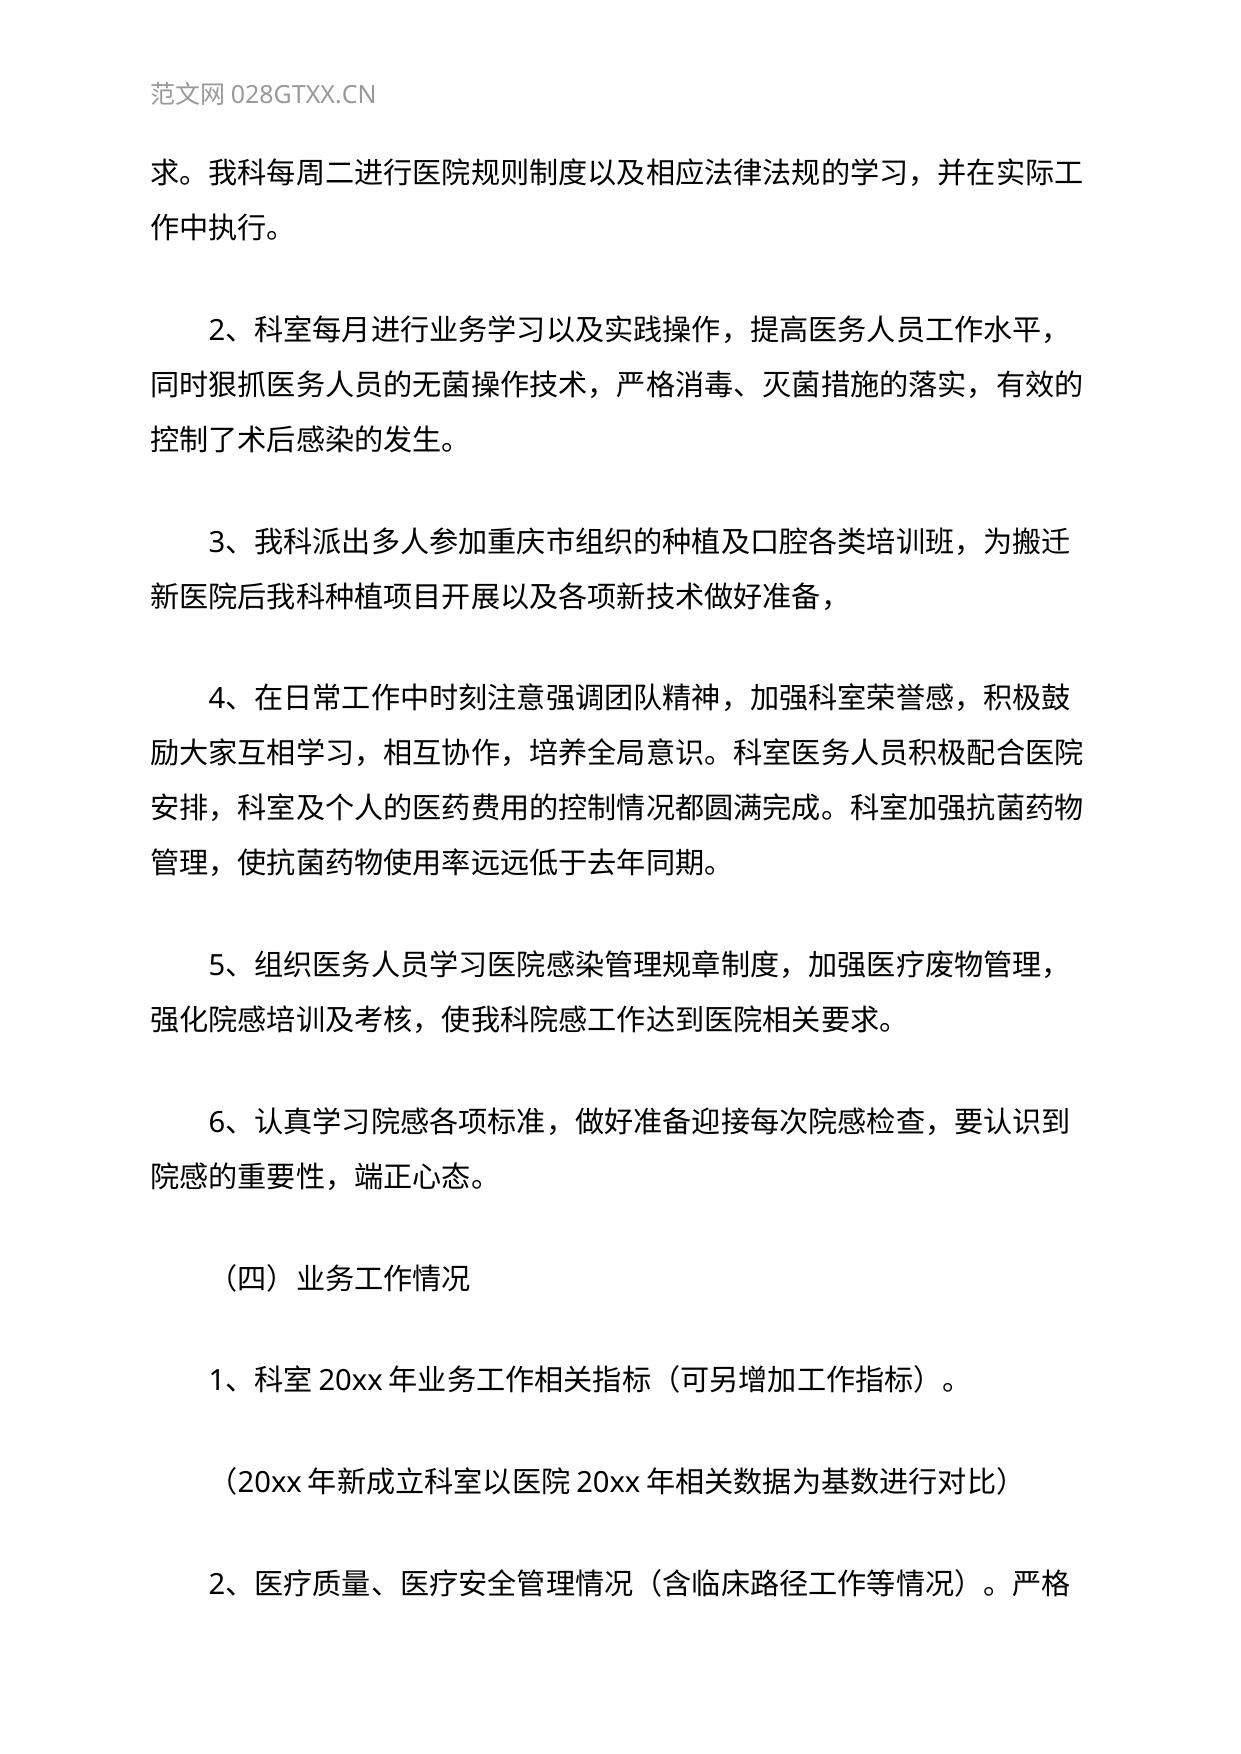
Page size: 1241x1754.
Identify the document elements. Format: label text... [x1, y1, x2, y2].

text 4、在日常工作中时刻注意强调团队精神，加强科室荣誉感，积极鼓励大家互相学习，相互协作，培养全局意识。科室医务人员积极配合医院安排，科室及个人的医药费用的控制情况都圆满完成。科室加强抗菌药物管理，使抗菌药物使用率远远低于去年同期。 [150, 675, 1090, 882]
text 6、认真学习院感各项标准，做好准备迎接每次院感检查，要认识到院感的重要性，端正心态。 [150, 1098, 1090, 1196]
text 2、科室每月进行业务学习以及实践操作，提高医务人员工作水平，同时狠抓医务人员的无菌操作技术，严格消毒、灭菌措施的落实，有效的控制了术后感染的发生。 [150, 307, 1090, 459]
text （20xx年新成立科室以医院20xx年相关数据为基数进行对比） [150, 1459, 1090, 1501]
text 5、组织医务人员学习医院感染管理规章制度，加强医疗废物管理，强化院感培训及考核，使我科院感工作达到医院相关要求。 [150, 942, 1090, 1039]
text 1、科室20xx年业务工作相关指标（可另增加工作指标）。 [150, 1357, 1090, 1399]
text （四）业务工作情况 [150, 1255, 1090, 1297]
text 3、我科派出多人参加重庆市组织的种植及口腔各类培训班，为搬迁新医院后我科种植项目开展以及各项新技术做好准备， [150, 518, 1090, 616]
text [150, 1561, 1090, 1603]
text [150, 150, 1090, 247]
